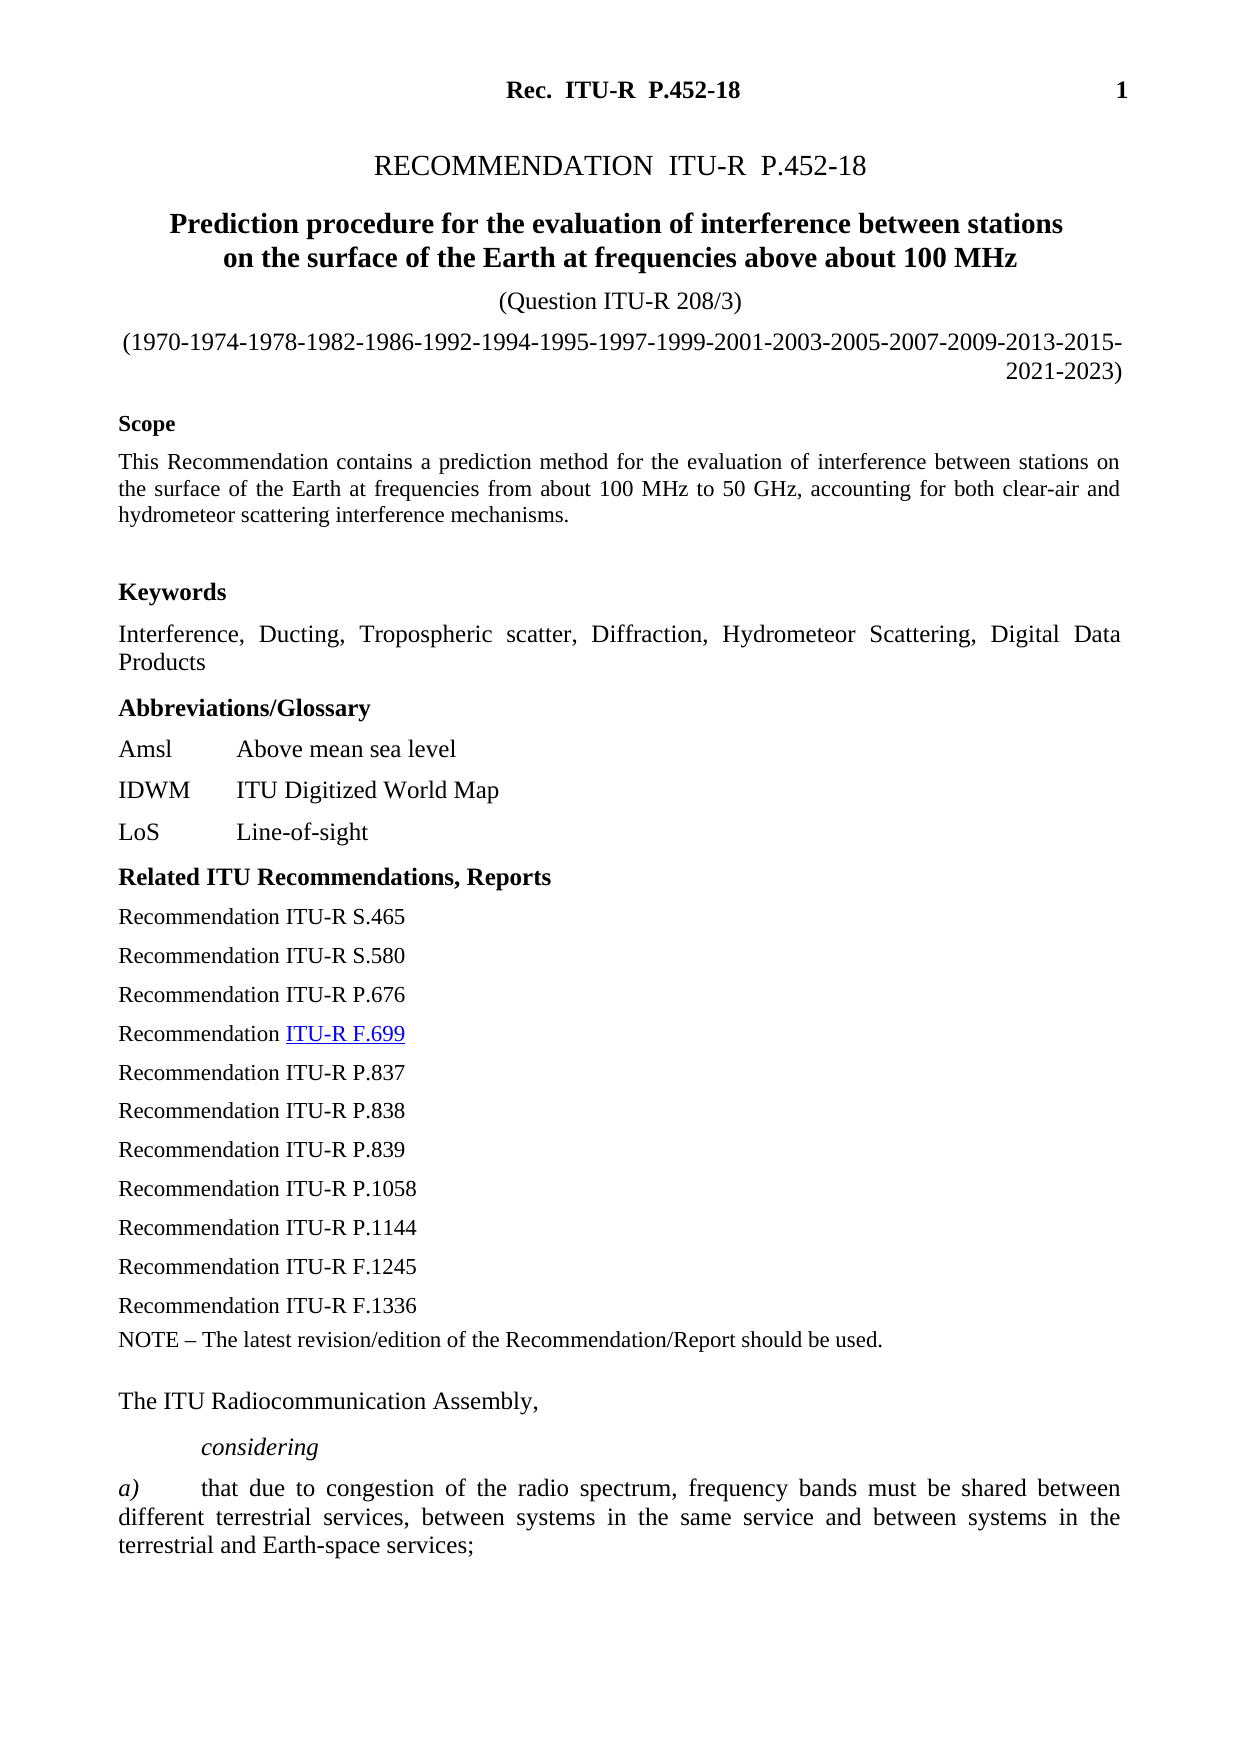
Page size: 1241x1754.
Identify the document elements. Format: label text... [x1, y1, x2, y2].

text RECOMMENDATION ITU-R P.452-18 [118, 148, 1122, 181]
subtitle Related ITU Recommendations, Reports [118, 862, 1122, 891]
text This Recommendation contains a prediction method for the evaluation of interference between stations on the surface of the Earth at frequencies from about 100 MHz to 50 GHz, accounting for both clear-air and hydrometeor scattering interference mechanisms. [118, 448, 1122, 527]
subtitle Scope [118, 409, 1122, 436]
text Recommendation ITU-R P.838 [118, 1098, 1122, 1124]
text (1970-1974-1978-1982-1986-1992-1994-1995-1997-1999-2001-2003-2005-2007-2009-2013-2015-2021-2023) [118, 327, 1122, 384]
text considering [201, 1432, 1122, 1460]
text LoS Line-of-sight [118, 817, 1122, 845]
subtitle Keywords [118, 577, 1122, 606]
text Recommendation ITU-R P.1144 [118, 1214, 1122, 1241]
text Interference, Ducting, Tropospheric scatter, Diffraction, Hydrometeor Scattering, Digital Data Products [118, 619, 1122, 676]
text a) that due to congestion of the radio spectrum, frequency bands must be shared between different terrestrial services, between systems in the same service and between systems in the terrestrial and Earth-space services; [118, 1473, 1122, 1559]
text Recommendation ITU-R P.837 [118, 1059, 1122, 1085]
text Recommendation ITU-R S.580 [118, 942, 1122, 968]
title Prediction procedure for the evaluation of interference between stations on the surface of the Earth at frequencies above about 100 MHz [118, 206, 1122, 273]
text Recommendation ITU-R F.699 [118, 1020, 1122, 1046]
text Recommendation ITU-R S.465 [118, 903, 1122, 930]
text IDWM ITU Digitized World Map [118, 775, 1122, 804]
text (Question ITU-R 208/3) [118, 286, 1122, 314]
subtitle Abbreviations/Glossary [118, 693, 1122, 722]
text Recommendation ITU-R F.1245 [118, 1253, 1122, 1279]
text Recommendation ITU-R P.676 [118, 981, 1122, 1007]
text Recommendation ITU-R F.1336 [118, 1292, 1122, 1318]
text Recommendation ITU-R P.839 [118, 1136, 1122, 1163]
text Recommendation ITU-R P.1058 [118, 1175, 1122, 1202]
text NOTE – The latest revision/edition of the Recommendation/Report should be used. [118, 1327, 1122, 1353]
title The ITU Radiocommunication Assembly, [118, 1386, 1122, 1415]
text Amsl Above mean sea level [118, 734, 1122, 763]
